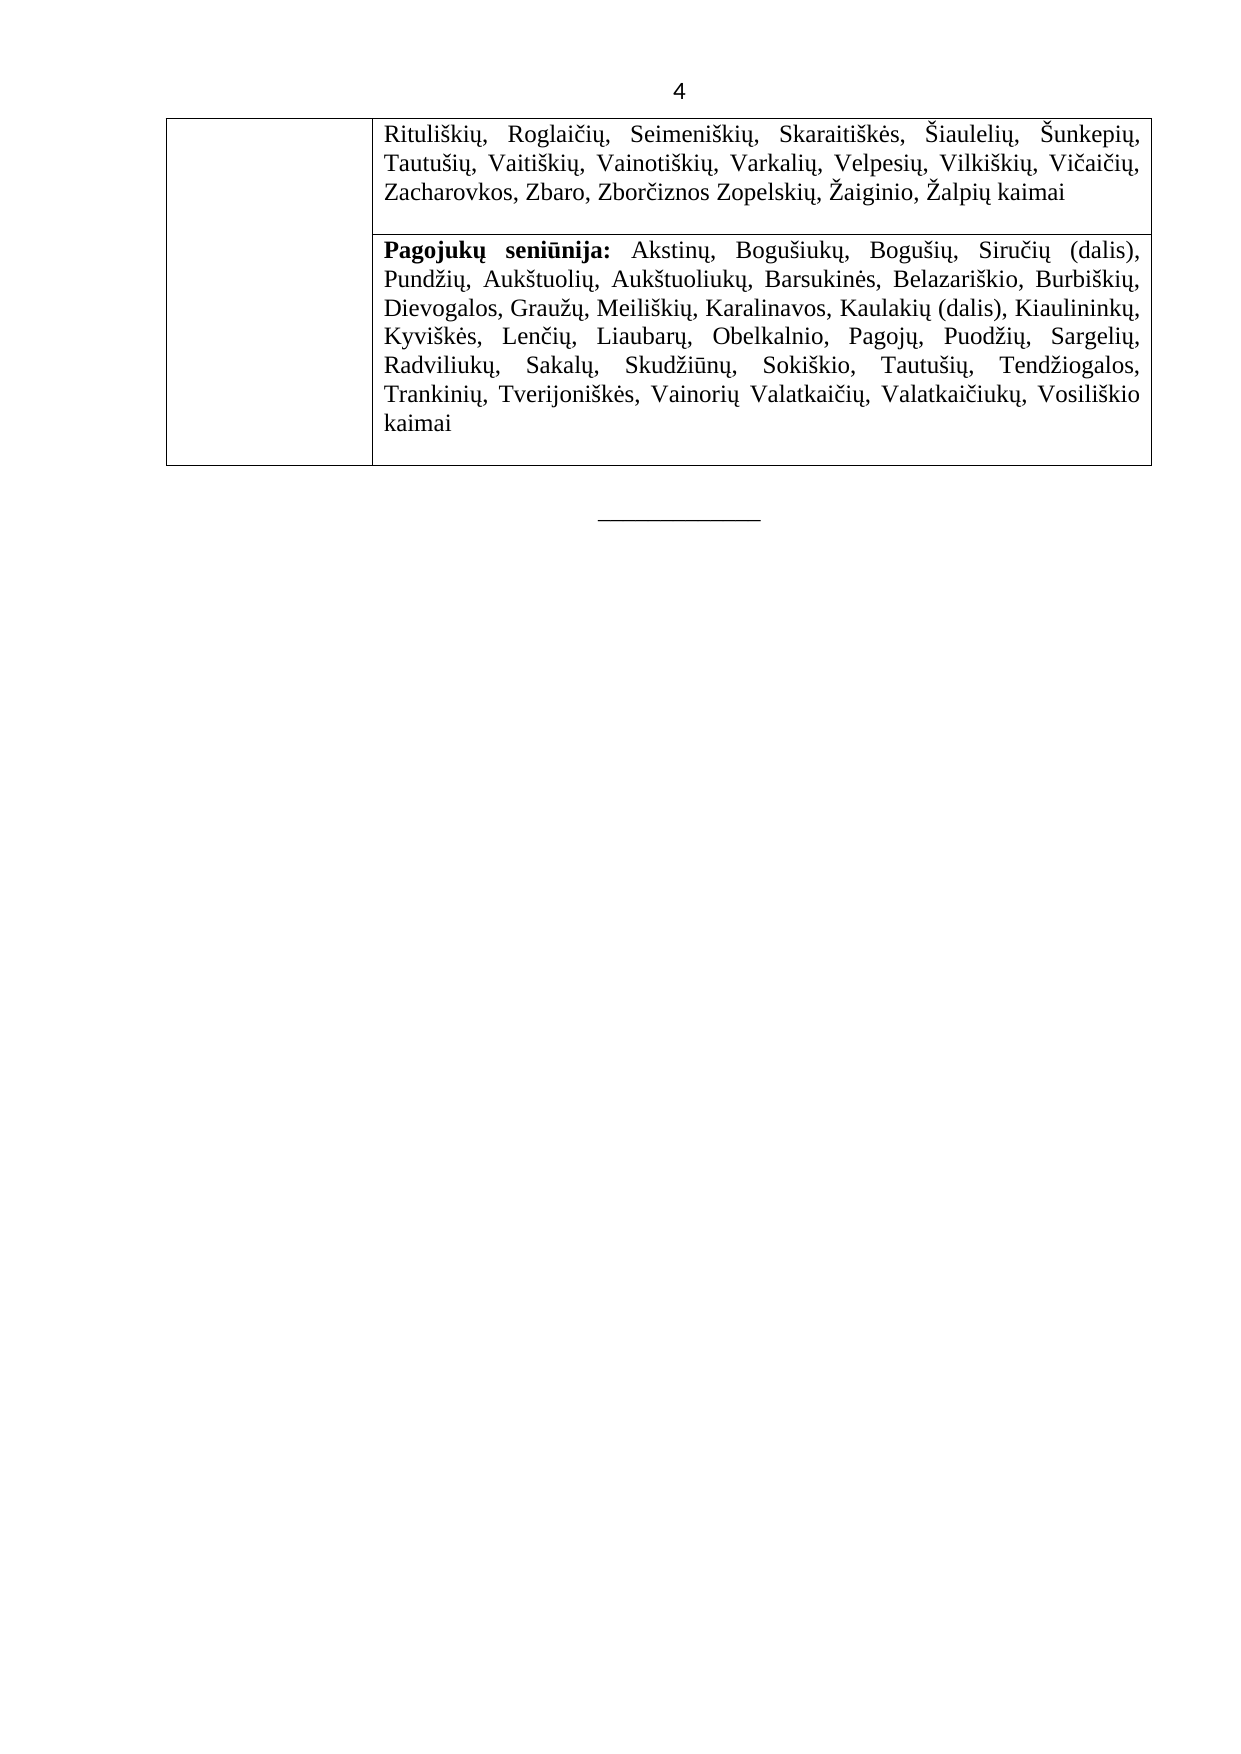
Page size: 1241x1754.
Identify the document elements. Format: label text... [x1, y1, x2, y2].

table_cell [167, 119, 372, 465]
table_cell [373, 119, 1151, 234]
text _____________ [177, 495, 1181, 524]
table_cell Pagojukų seniūnija: Akstinų, Bogušiukų, Bogušių, Siručių (dalis), Pundžių, Aukštuolių, Aukštuoliukų, Barsukinės, Belazariškio, Burbiškių, Dievogalos, Graužų, Meiliškių, Karalinavos, Kaulakių (dalis), Kiaulininkų, Kyviškės, Lenčių, Liaubarų, Obelkalnio, Pagojų, Puodžių, Sargelių, Radviliukų, Sakalų, Skudžiūnų, Sokiškio, Tautušių, Tendžiogalos, Trankinių, Tverijoniškės, Vainorių Valatkaičių, Valatkaičiukų, Vosiliškio kaimai [373, 235, 1151, 465]
